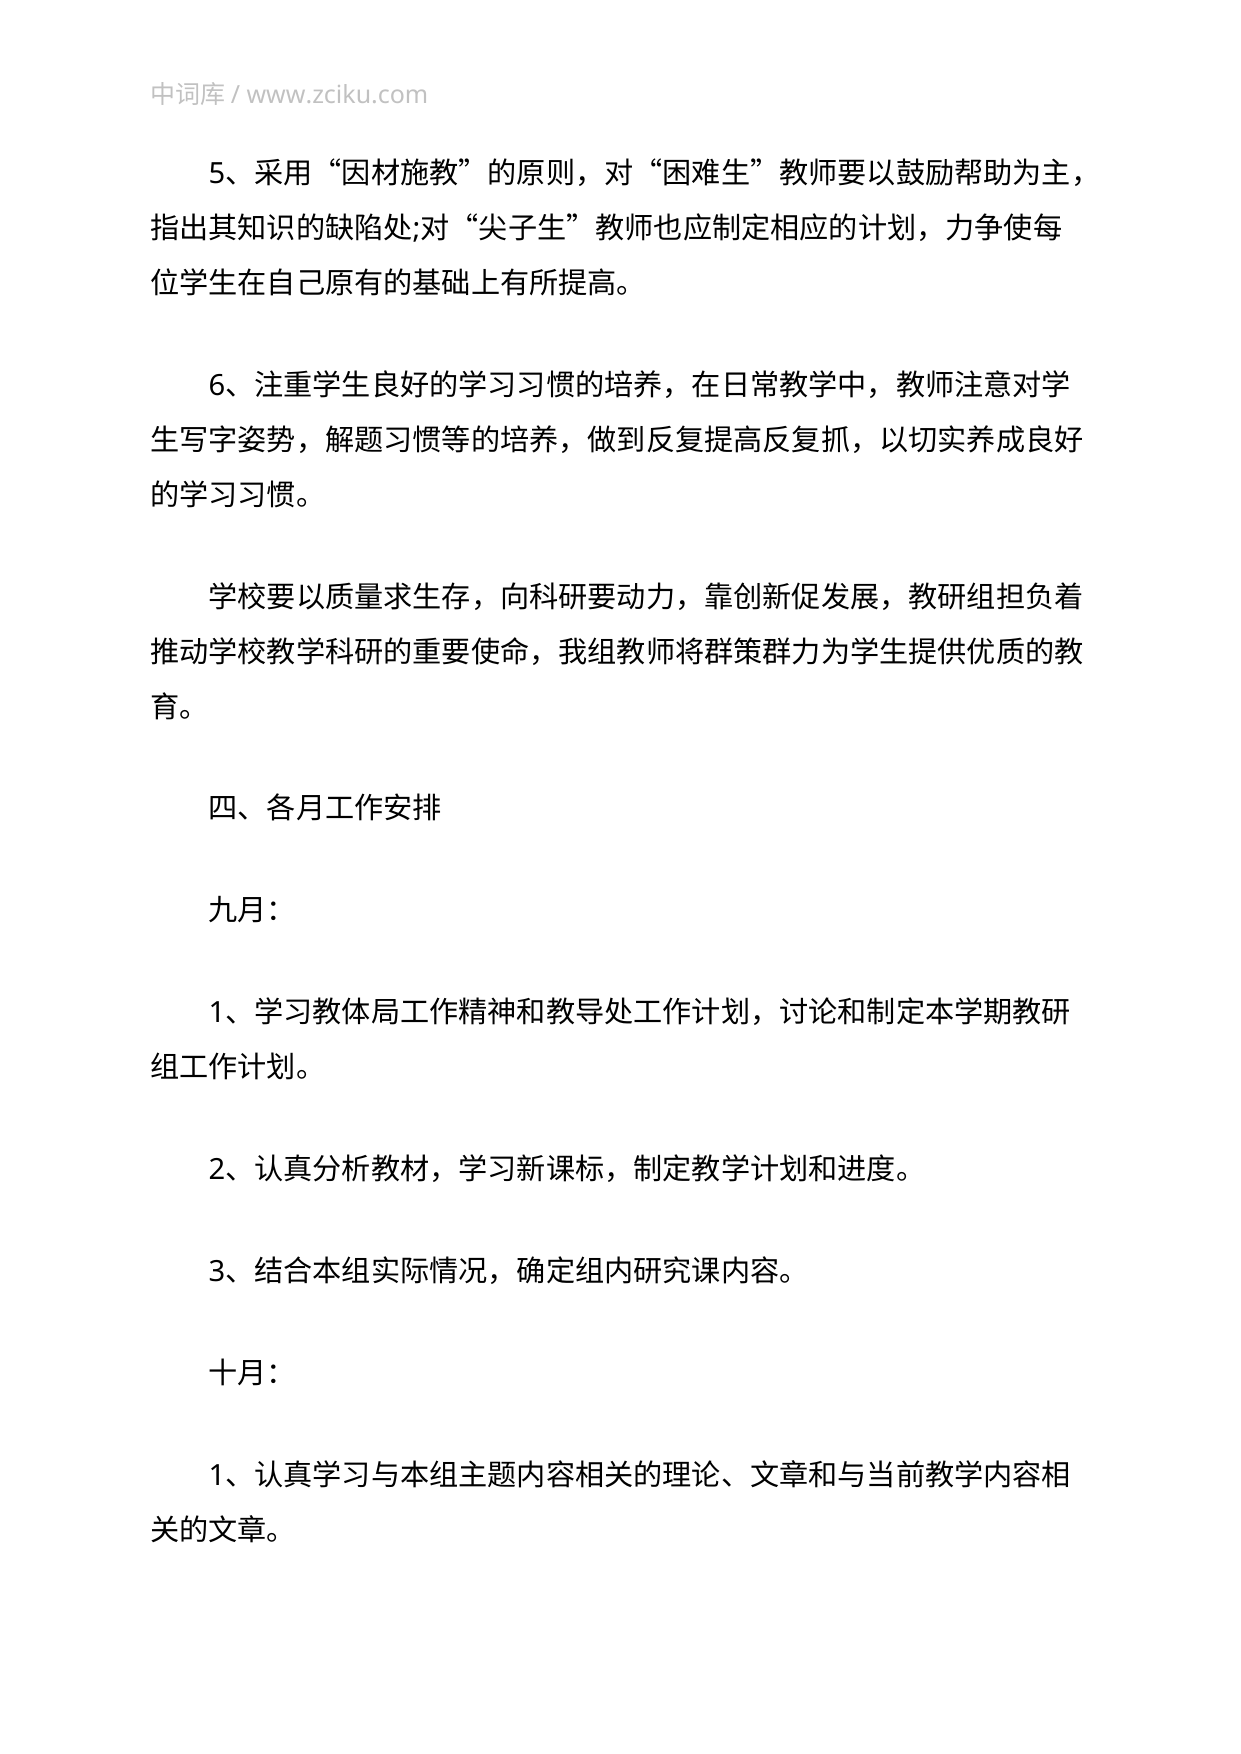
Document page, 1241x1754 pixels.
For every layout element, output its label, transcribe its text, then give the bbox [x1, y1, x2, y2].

text 2、认真分析教材，学习新课标，制定教学计划和进度。 [150, 1145, 1090, 1188]
text 九月： [150, 887, 1090, 929]
text 3、结合本组实际情况，确定组内研究课内容。 [150, 1247, 1090, 1290]
text 四、各月工作安排 [150, 785, 1090, 827]
text 学校要以质量求生存，向科研要动力，靠创新促发展，教研组担负着推动学校教学科研的重要使命，我组教师将群策群力为学生提供优质的教育。 [150, 573, 1090, 726]
text 1、学习教体局工作精神和教导处工作计划，讨论和制定本学期教研组工作计划。 [150, 988, 1090, 1086]
text 1、认真学习与本组主题内容相关的理论、文章和与当前教学内容相关的文章。 [150, 1451, 1090, 1548]
text 5、采用“因材施教”的原则，对“困难生”教师要以鼓励帮助为主，指出其知识的缺陷处;对“尖子生”教师也应制定相应的计划，力争使每位学生在自己原有的基础上有所提高。 [150, 150, 1090, 302]
text 6、注重学生良好的学习习惯的培养，在日常教学中，教师注意对学生写字姿势，解题习惯等的培养，做到反复提高反复抓，以切实养成良好的学习习惯。 [150, 362, 1090, 514]
text 十月： [150, 1349, 1090, 1392]
